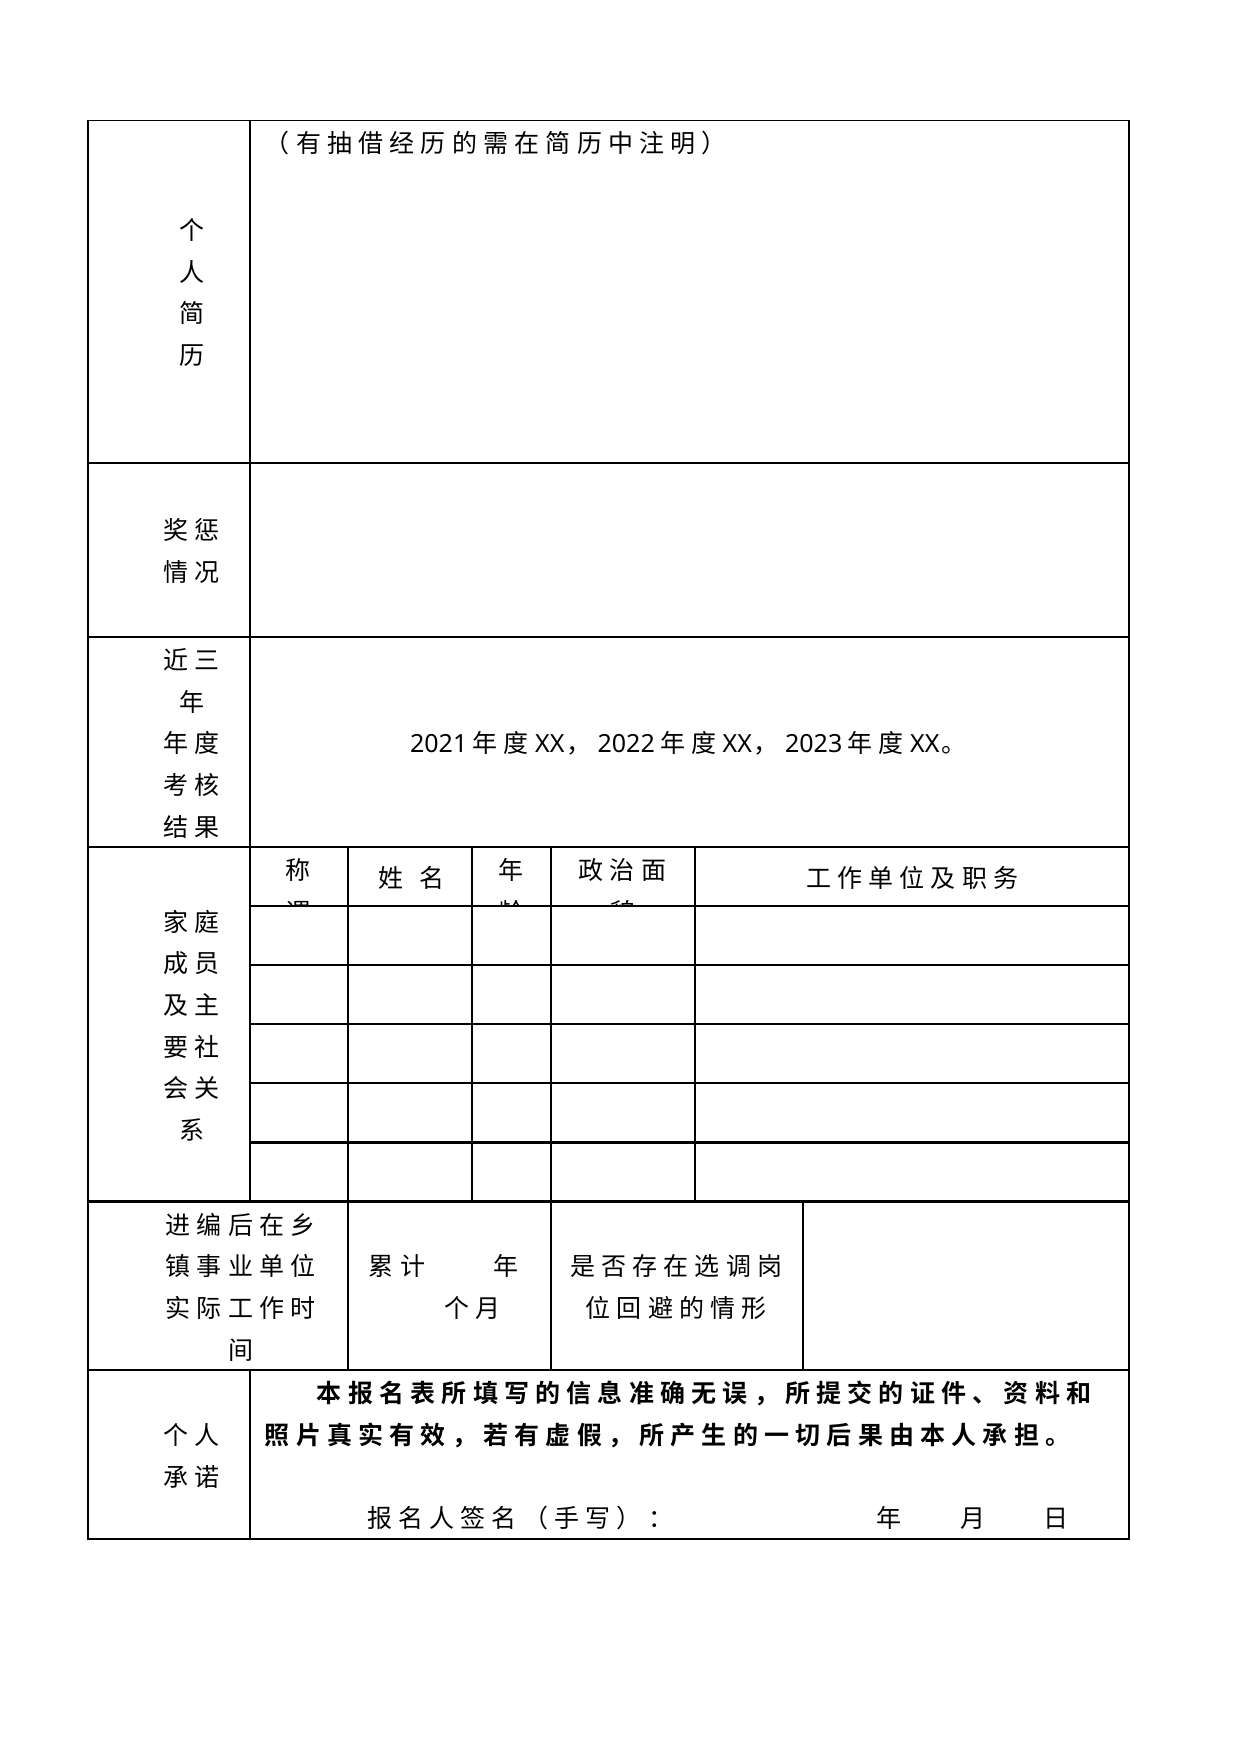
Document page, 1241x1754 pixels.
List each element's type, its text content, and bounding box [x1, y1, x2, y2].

table_cell [696, 966, 1128, 1023]
table_cell [251, 1025, 347, 1082]
table_cell 个 人 简 历 [89, 121, 249, 462]
table_cell 工作单位及职务 [696, 848, 1128, 905]
table_cell [552, 1144, 694, 1200]
table_cell [552, 966, 694, 1023]
table_cell 累计 年 个月 [349, 1203, 550, 1369]
table_cell [552, 1084, 694, 1141]
table_cell [473, 1025, 550, 1082]
table_cell （有抽借经历的需在简历中注明） [251, 121, 1128, 462]
table_cell [552, 1025, 694, 1082]
table_cell 进编后在乡镇事业单位实际工作时间 [89, 1203, 347, 1369]
table_cell 奖惩情况 [89, 464, 249, 636]
table_cell [251, 1084, 347, 1141]
table_cell [251, 464, 1128, 636]
table_cell [349, 1144, 471, 1200]
table_cell [696, 1025, 1128, 1082]
table_cell [804, 1203, 1128, 1369]
table_cell 政治面貌 [552, 848, 694, 905]
table_cell [349, 907, 471, 964]
table_cell 2021年度XX，2022年度XX，2023年度XX。 [251, 638, 1128, 846]
table_cell 本报名表所填写的信息准确无误，所提交的证件、资料和照片真实有效，若有虚假，所产生的一切后果由本人承担。 报名人签名（手写）： 年 月 日 [251, 1371, 1128, 1538]
table_cell [473, 1084, 550, 1141]
table_cell [251, 966, 347, 1023]
table_cell [696, 907, 1128, 964]
table_cell [552, 907, 694, 964]
table_cell 姓 名 [349, 848, 471, 905]
table_cell [251, 1144, 347, 1200]
table_cell [349, 1025, 471, 1082]
table_cell 称 谓 [251, 848, 347, 905]
table_cell 个人承诺 [89, 1371, 249, 1538]
table_cell 家庭 成员 及主 要社 会关 系 [89, 848, 249, 1200]
table_cell 近三年 年度考核 结果 [89, 638, 249, 846]
table_cell 是否存在选调岗位回避的情形 [552, 1203, 802, 1369]
table_cell [696, 1084, 1128, 1141]
table_cell [473, 907, 550, 964]
table_cell [473, 966, 550, 1023]
table_cell [251, 907, 347, 964]
table_cell [696, 1144, 1128, 1200]
table_cell [349, 1084, 471, 1141]
table_cell [349, 966, 471, 1023]
table_cell 年 龄 [473, 848, 550, 905]
table_cell [473, 1144, 550, 1200]
